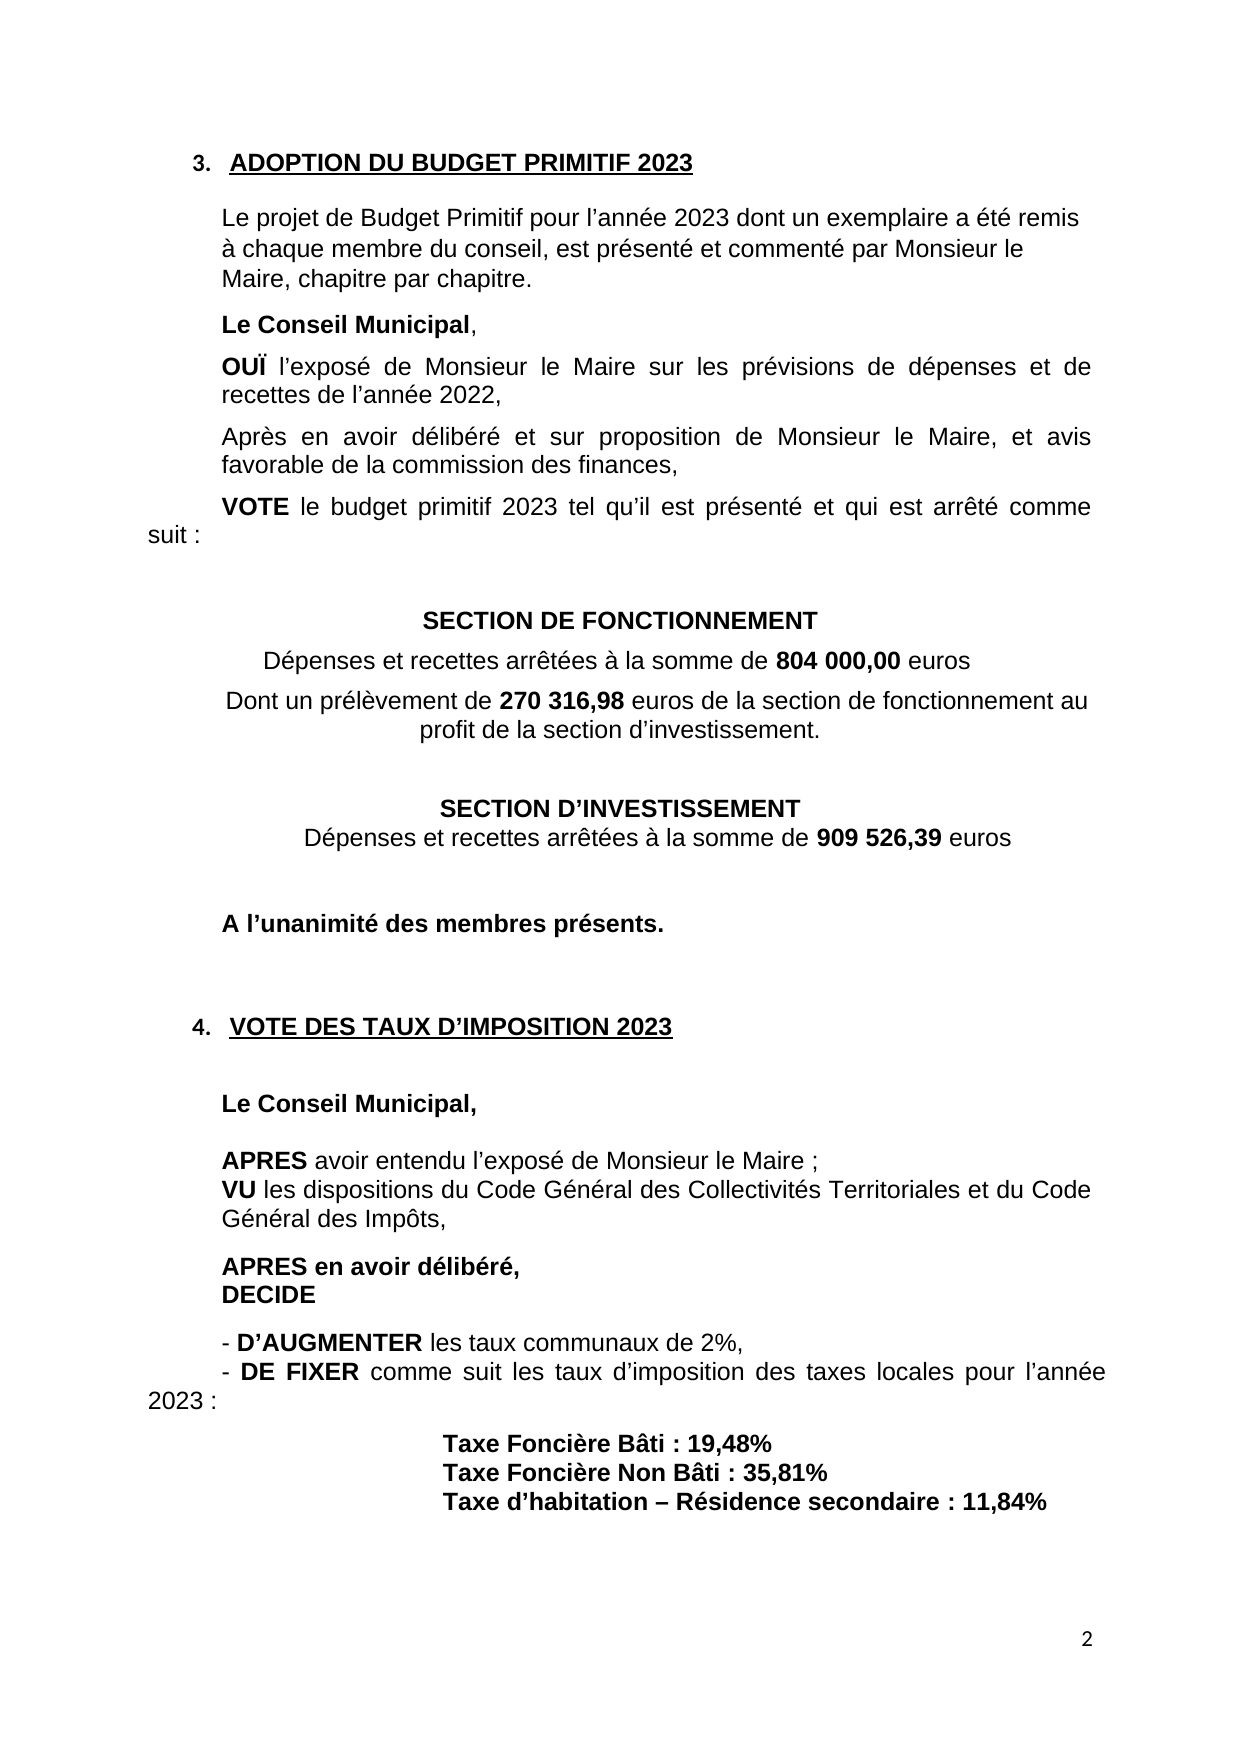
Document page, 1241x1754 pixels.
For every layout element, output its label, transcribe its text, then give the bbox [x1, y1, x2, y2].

text DECIDE [148, 1281, 1093, 1309]
text Dont un prélèvement de 270 316,98 euros de la section de fonctionnement au profit de la section d’investissement. [148, 686, 1093, 743]
list ADOPTION DU BUDGET PRIMITIF 2023 [192, 148, 1093, 178]
text SECTION DE FONCTIONNEMENT [148, 606, 1093, 635]
text APRES en avoir délibéré, [148, 1252, 1093, 1281]
text - DE FIXER comme suit les taux d’imposition des taxes locales pour l’année 2023 : [148, 1357, 1107, 1415]
text OUÏ l’exposé de Monsieur le Maire sur les prévisions de dépenses et de recettes de l’année 2022, [221, 352, 1093, 409]
list Taxe Foncière Non Bâti : 35,81% [370, 1458, 1093, 1487]
text Après en avoir délibéré et sur proposition de Monsieur le Maire, et avis favorable de la commission des finances, [221, 422, 1093, 479]
text - D’AUGMENTER les taux communaux de 2%, [148, 1328, 1093, 1357]
list VOTE DES TAUX D’IMPOSITION 2023 [192, 1011, 1093, 1042]
text VOTE le budget primitif 2023 tel qu’il est présenté et qui est arrêté comme suit : [148, 492, 1093, 549]
list Taxe d’habitation – Résidence secondaire : 11,84% [370, 1487, 1093, 1515]
text Le Conseil Municipal, [148, 310, 1093, 339]
text Dépenses et recettes arrêtées à la somme de 804 000,00 euros [148, 646, 1093, 675]
text Le projet de Budget Primitif pour l’année 2023 dont un exemplaire a été remis à chaque membre du conseil, est présenté et commenté par Monsieur le Maire, chapitre par chapitre. [221, 203, 1093, 292]
text VU les dispositions du Code Général des Collectivités Territoriales et du Code Général des Impôts, [221, 1175, 1093, 1233]
subtitle Le Conseil Municipal, [148, 1089, 1093, 1118]
text A l’unanimité des membres présents. [148, 909, 1093, 938]
subtitle SECTION D’INVESTISSEMENT [148, 794, 1093, 823]
list Taxe Foncière Bâti : 19,48% [370, 1429, 1093, 1458]
text Dépenses et recettes arrêtées à la somme de 909 526,39 euros [223, 823, 1093, 852]
text APRES avoir entendu l’exposé de Monsieur le Maire ; [148, 1146, 1093, 1175]
